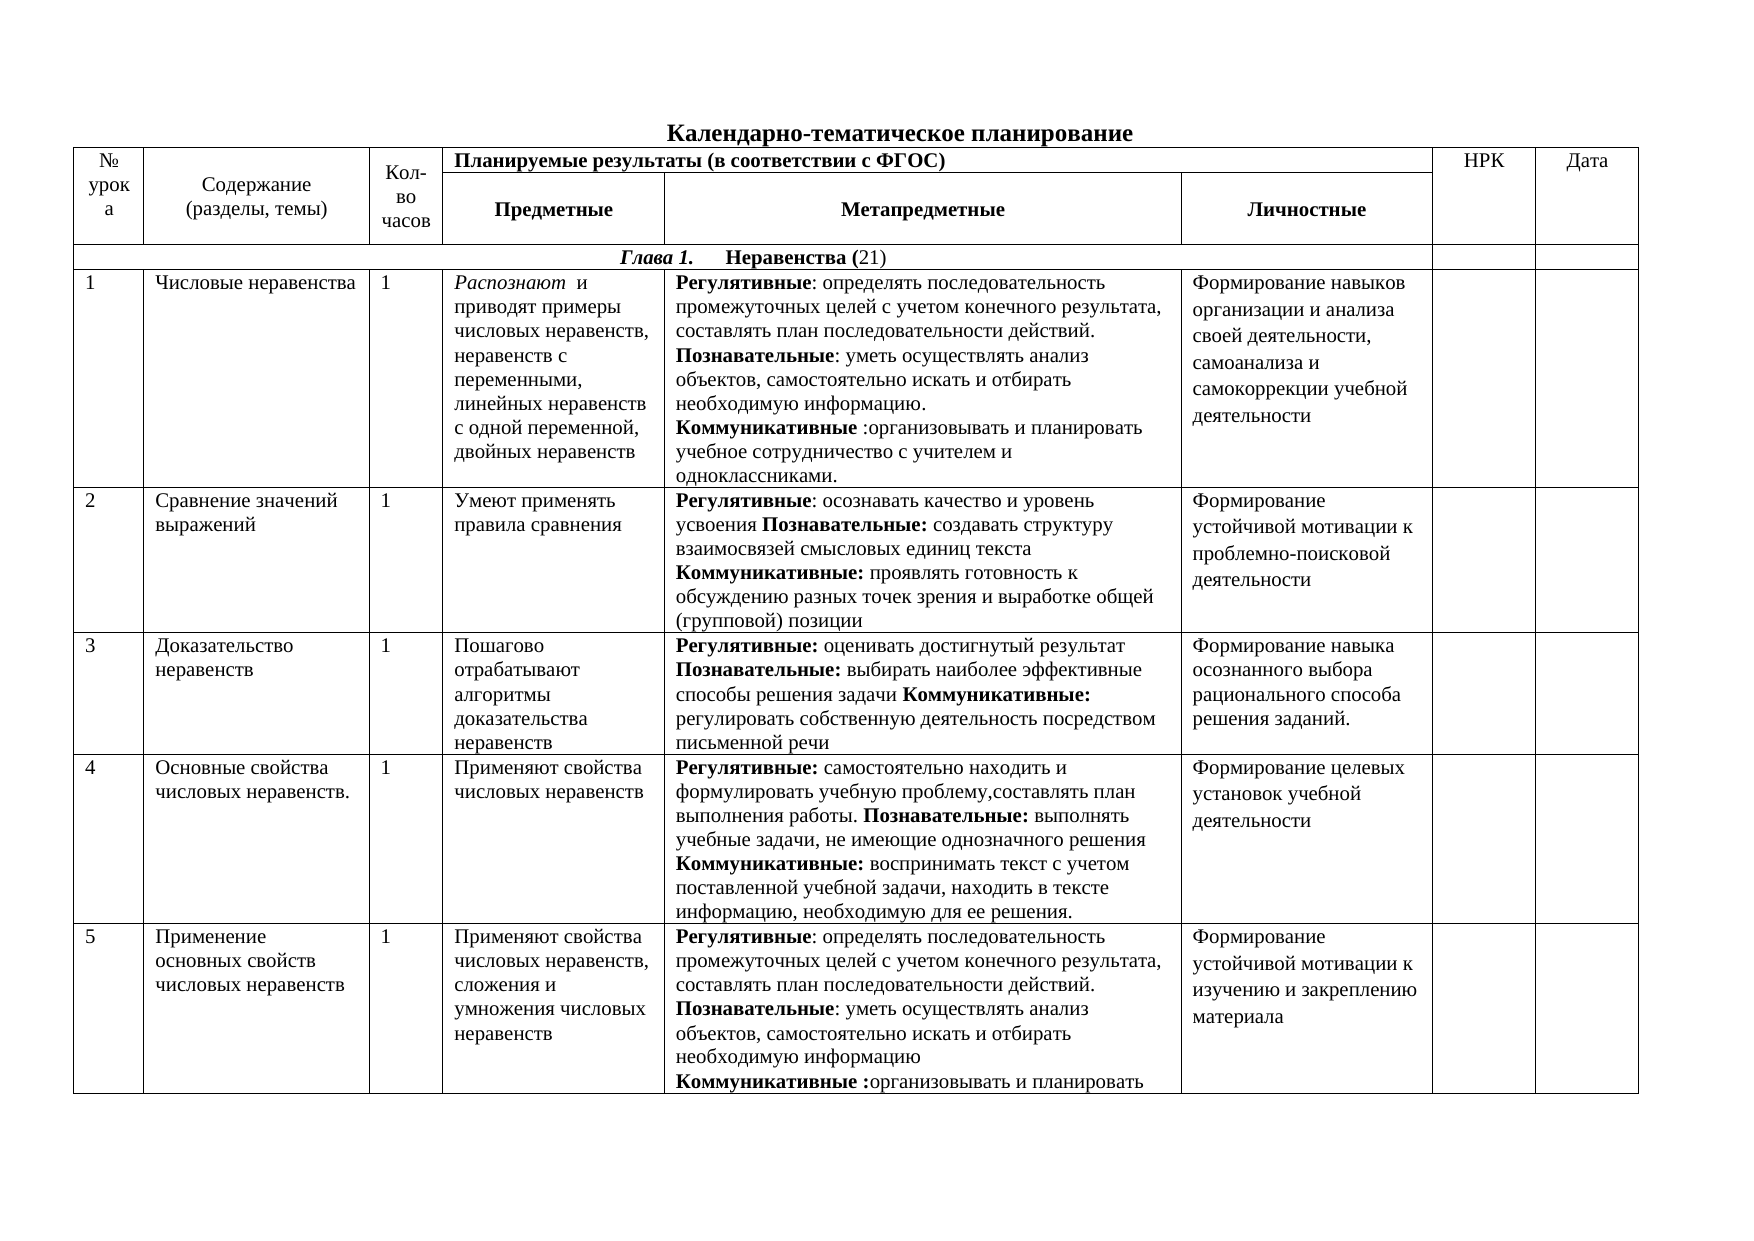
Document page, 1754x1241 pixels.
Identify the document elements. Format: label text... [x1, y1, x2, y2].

table_cell 4 [74, 755, 143, 923]
table_header НРК [1433, 148, 1535, 244]
table_cell [1433, 245, 1535, 269]
table_cell Регулятивные: самостоятельно находить и формулировать учебную проблему,составлять план выполнения работы. Познавательные: выполнять учебные задачи, не имеющие однозначного решения Коммуникативные: воспринимать текст с учетом поставленной учебной задачи, находить в тексте информацию, необходимую для ее решения. [665, 755, 1181, 923]
table_cell Формирование навыков организации и анализа своей деятельности, самоанализа и самокоррекции учебной деятельности [1182, 270, 1432, 487]
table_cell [665, 924, 1181, 1093]
table_cell 1 [370, 755, 442, 923]
table_cell Распознают и приводят примеры числовых неравенств, неравенств с переменными, линейных неравенств с одной переменной, двойных неравенств [443, 270, 664, 487]
table_header Содержание (разделы, темы) [144, 148, 369, 244]
table_header Кол-во часов [370, 148, 442, 244]
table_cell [144, 924, 369, 1093]
table_cell Регулятивные: оценивать достигнутый результат Познавательные: выбирать наиболее эффективные способы решения задачи Коммуникативные: регулировать собственную деятельность посредством письменной речи [665, 633, 1181, 754]
table_cell [1536, 245, 1638, 269]
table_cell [443, 924, 664, 1093]
table_cell 1 [370, 270, 442, 487]
table_cell [1433, 755, 1535, 923]
table_cell [1433, 488, 1535, 632]
table_cell [1433, 270, 1535, 487]
text Календарно-тематическое планирование [164, 118, 1636, 147]
table_cell Регулятивные: определять последовательность промежуточных целей с учетом конечного результата, составлять план последовательности действий. Познавательные: уметь осуществлять анализ объектов, самостоятельно искать и отбирать необходимую информацию. Коммуникативные :организовывать и планировать учебное сотрудничество с учителем и одноклассниками. [665, 270, 1181, 487]
table_header Планируемые результаты (в соответствии с ФГОС) [443, 148, 1432, 172]
table_cell Формирование целевых установок учебной деятельности [1182, 755, 1432, 923]
table_cell [1433, 633, 1535, 754]
table_cell Пошагово отрабатывают алгоритмы доказательства неравенств [443, 633, 664, 754]
table_cell 1 [74, 270, 143, 487]
table_cell Сравнение значений выражений [144, 488, 369, 632]
table_cell 1 [370, 633, 442, 754]
table_cell Доказательство неравенств [144, 633, 369, 754]
table_cell [1536, 633, 1638, 754]
table_cell Применяют свойства числовых неравенств [443, 755, 664, 923]
table_cell [1536, 270, 1638, 487]
table_cell 1 [370, 488, 442, 632]
table_cell 1 [370, 924, 442, 1093]
table_cell 3 [74, 633, 143, 754]
table_cell [1536, 755, 1638, 923]
table_cell 2 [74, 488, 143, 632]
table_cell Глава 1. Неравенства (21) [74, 245, 1432, 269]
table_cell Формирование навыка осознанного выбора рационального способа решения заданий. [1182, 633, 1432, 754]
table_cell Формирование устойчивой мотивации к проблемно-поисковой деятельности [1182, 488, 1432, 632]
table_cell Основные свойства числовых неравенств. [144, 755, 369, 923]
table_cell Метапредметные [665, 173, 1181, 244]
table_header Дата [1536, 148, 1638, 244]
table_cell [1536, 488, 1638, 632]
table_cell Личностные [1182, 173, 1432, 244]
table_cell Числовые неравенства [144, 270, 369, 487]
table_cell 5 [74, 924, 143, 1093]
table_cell [1433, 924, 1535, 1093]
table_cell Умеют применять правила сравнения [443, 488, 664, 632]
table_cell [1182, 924, 1432, 1093]
table_cell [1536, 924, 1638, 1093]
table_cell Предметные [443, 173, 664, 244]
table_cell Регулятивные: осознавать качество и уровень усвоения Познавательные: создавать структуру взаимосвязей смысловых единиц текста Коммуникативные: проявлять готовность к обсуждению разных точек зрения и выработке общей (групповой) позиции [665, 488, 1181, 632]
